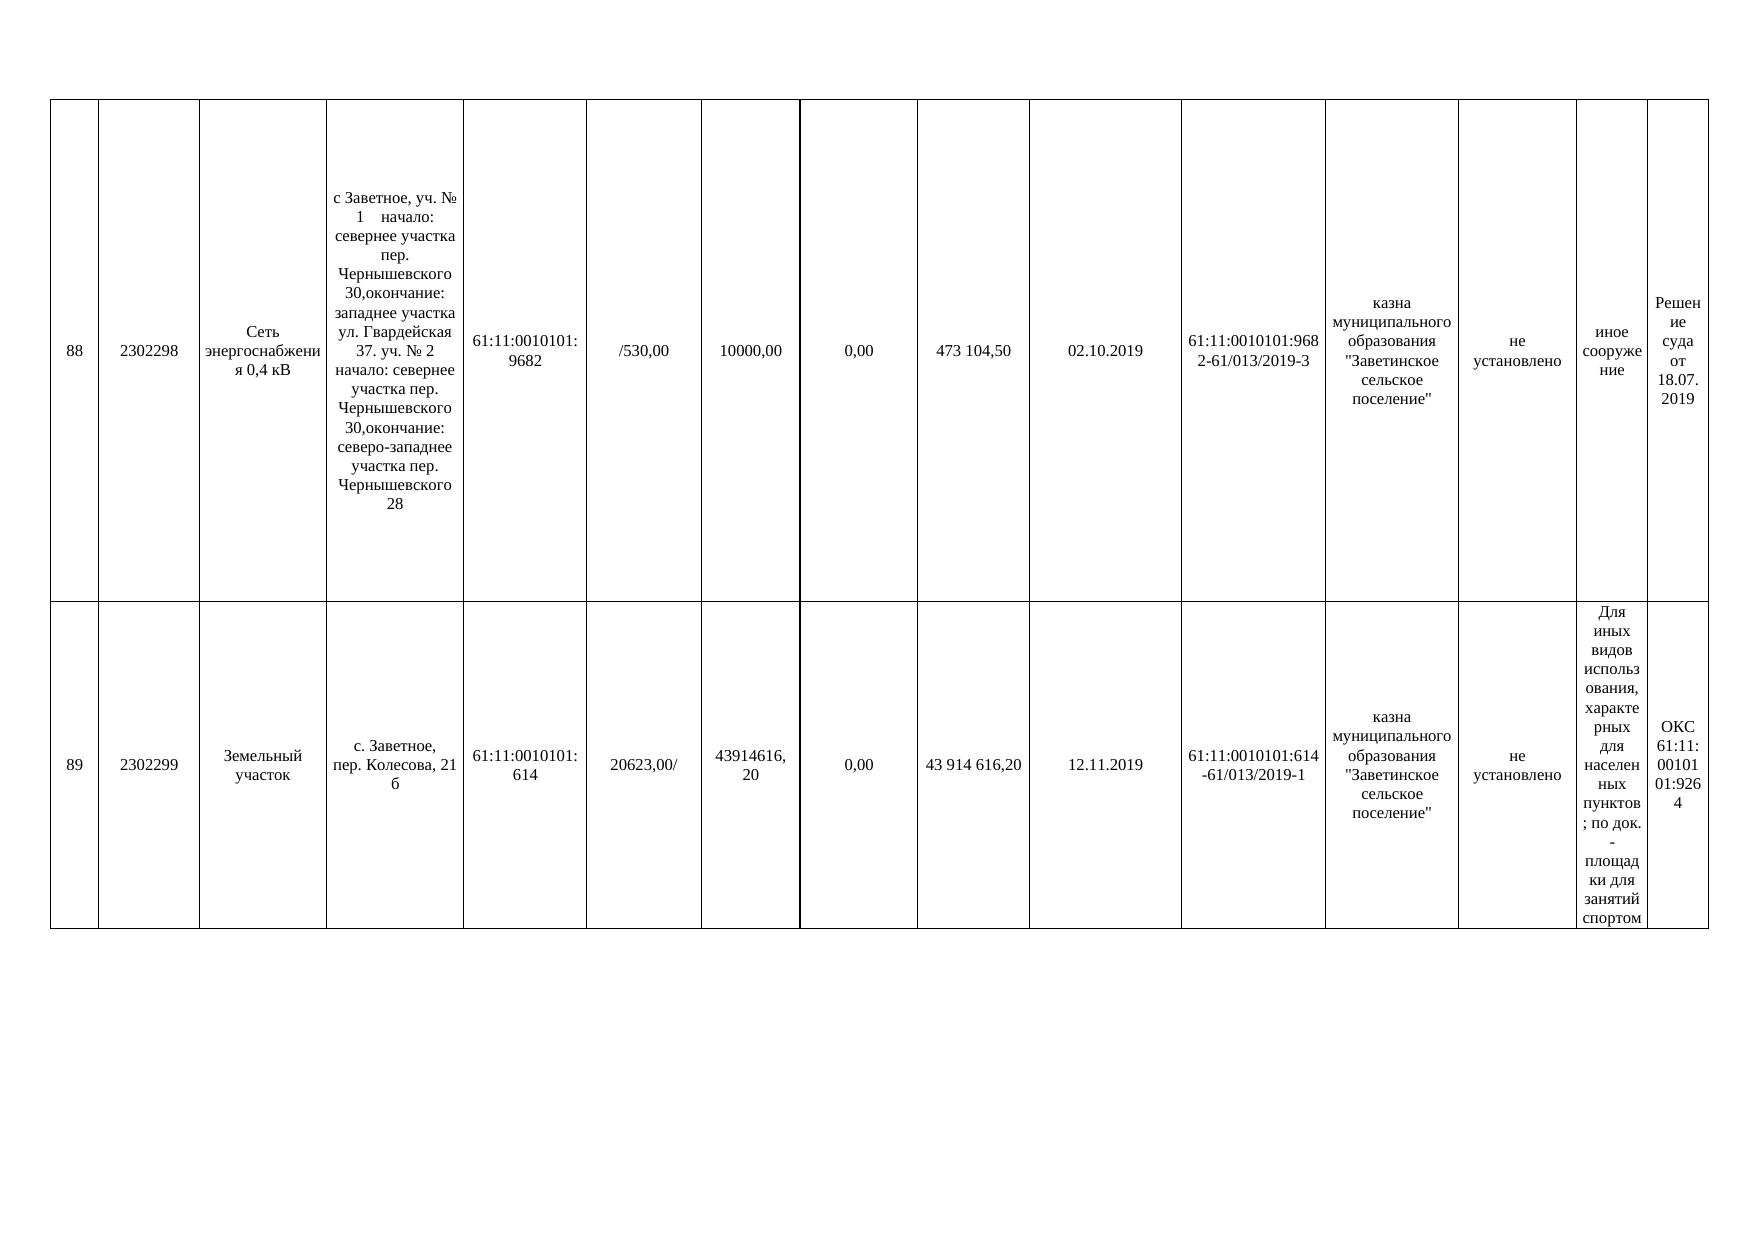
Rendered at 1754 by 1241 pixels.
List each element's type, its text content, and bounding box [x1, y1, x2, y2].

table_cell 20623,00/ [587, 602, 701, 927]
table_cell не установлено [1459, 602, 1576, 927]
table_cell 12.11.2019 [1030, 602, 1181, 927]
table_cell Земельный участок [200, 602, 326, 927]
table_cell 61:11:0010101:9682-61/013/2019-3 [1182, 100, 1325, 601]
table_cell 0,00 [801, 602, 917, 927]
table_cell Сеть энергоснабжения 0,4 кВ [200, 100, 326, 601]
table_cell 02.10.2019 [1030, 100, 1181, 601]
table_cell 61:11:0010101:614 [464, 602, 586, 927]
table_cell 10000,00 [702, 100, 799, 601]
table_cell с. Заветное, пер. Колесова, 21 б [327, 602, 463, 927]
table_cell /530,00 [587, 100, 701, 601]
table_cell 89 [51, 602, 98, 927]
table_cell 2302298 [99, 100, 199, 601]
table_cell 61:11:0010101:9682 [464, 100, 586, 601]
table_cell ОКС 61:11:0010101:9264 [1648, 602, 1708, 927]
table_cell 0,00 [801, 100, 917, 601]
table_cell 43914616,20 [702, 602, 799, 927]
table_cell казна муниципального образования "Заветинское сельское поселение" [1326, 100, 1458, 601]
table_cell с Заветное, уч. № 1 начало: севернее участка пер. Чернышевского 30,окончание: западнее участка ул. Гвардейская 37. уч. № 2 начало: севернее участка пер. Чернышевского 30,окончание: северо-западнее участка пер. Чернышевского 28 [327, 100, 463, 601]
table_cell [1326, 602, 1458, 927]
table_cell 473 104,50 [918, 100, 1029, 601]
table_cell 43 914 616,20 [918, 602, 1029, 927]
table_cell 61:11:0010101:614-61/013/2019-1 [1182, 602, 1325, 927]
table_cell Решение суда от 18.07.2019 [1648, 100, 1708, 601]
table_cell Для иных видов использования, характерных для населенных пунктов; по док. - площадки для занятий спортом [1577, 602, 1647, 927]
table_cell 88 [51, 100, 98, 601]
table_cell 2302299 [99, 602, 199, 927]
table_cell иное сооружение [1577, 100, 1647, 601]
table_cell не установлено [1459, 100, 1576, 601]
